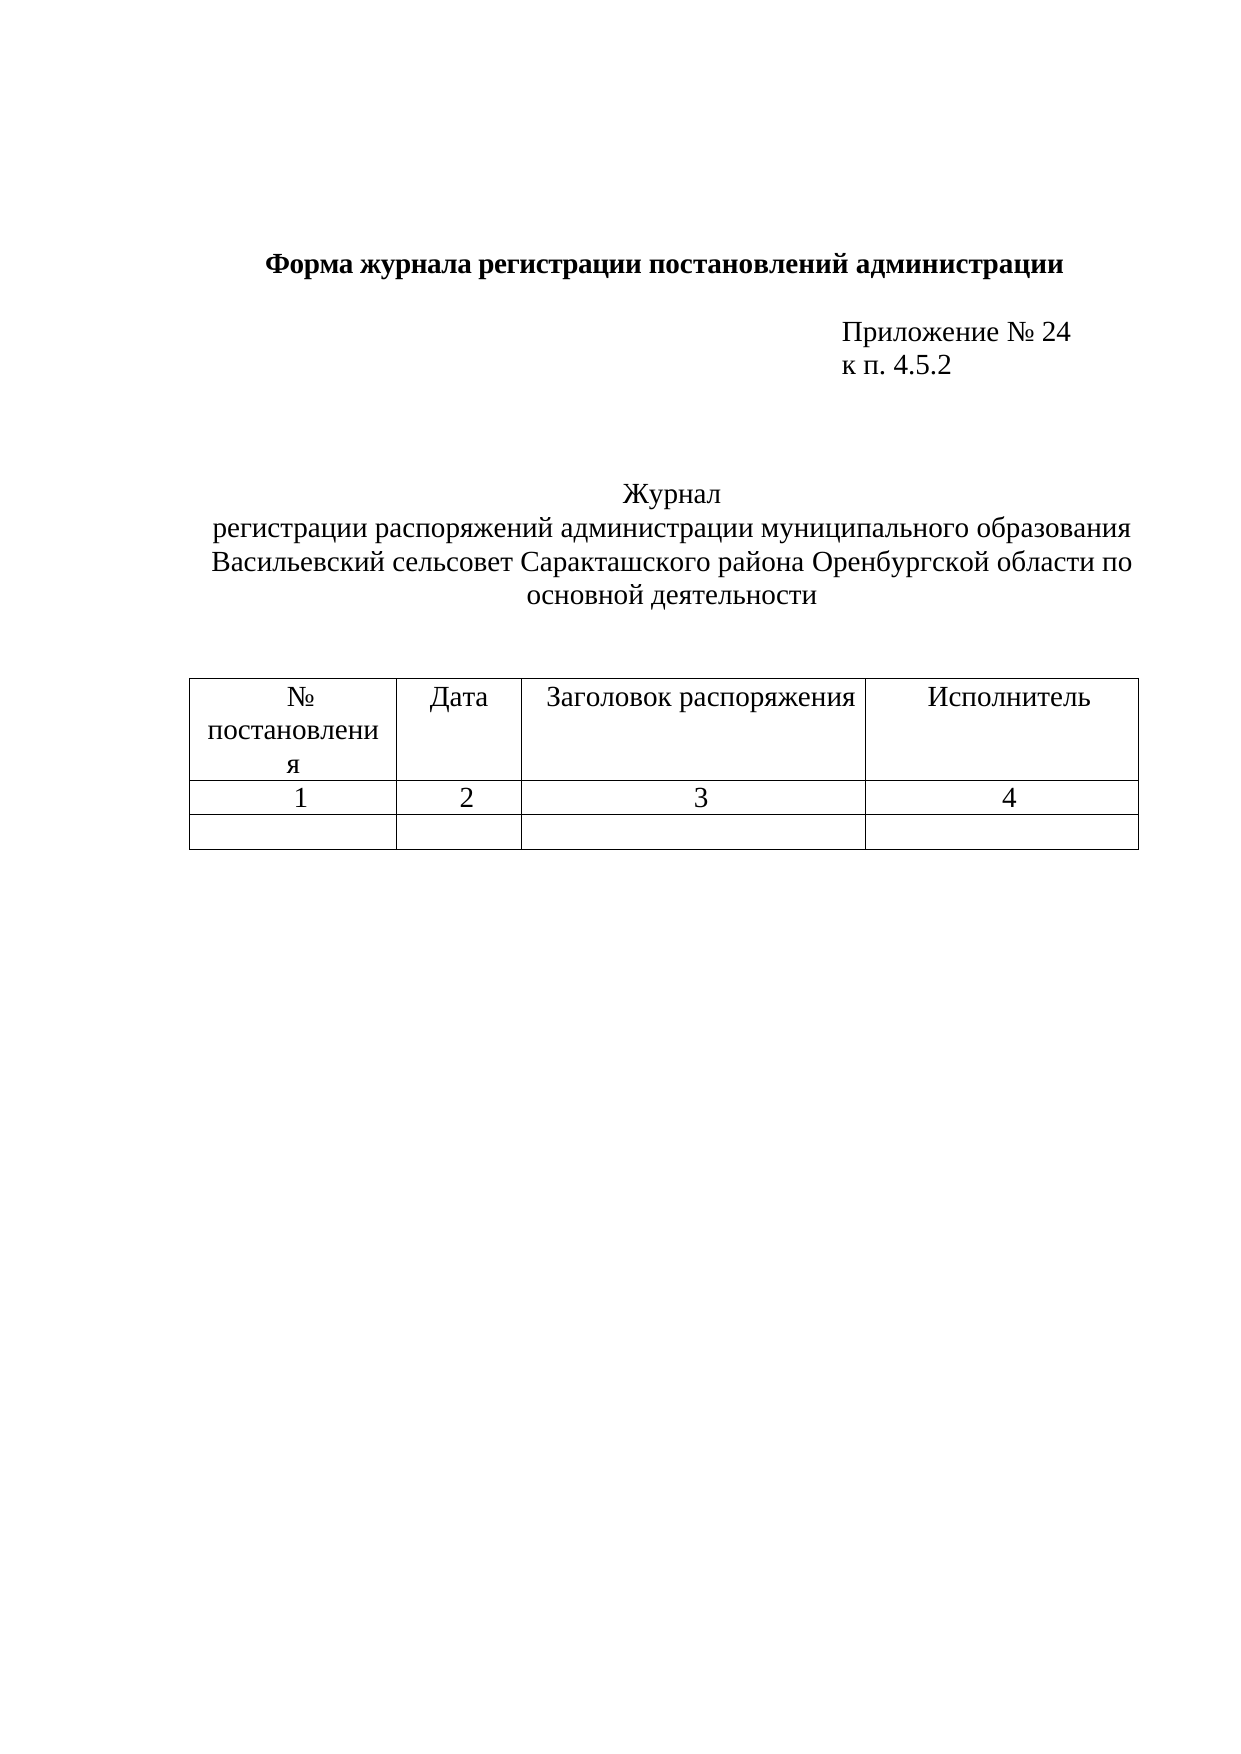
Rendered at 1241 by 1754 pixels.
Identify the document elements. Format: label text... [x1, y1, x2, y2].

text Журнал [177, 477, 1166, 510]
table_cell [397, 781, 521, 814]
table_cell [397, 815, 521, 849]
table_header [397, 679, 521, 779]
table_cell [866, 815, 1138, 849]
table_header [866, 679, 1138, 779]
text Васильевский сельсовет Саракташского района Оренбургской области по основной деятельности [177, 544, 1166, 611]
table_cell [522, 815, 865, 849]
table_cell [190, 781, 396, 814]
text регистрации распоряжений администрации муниципального образования [177, 510, 1166, 544]
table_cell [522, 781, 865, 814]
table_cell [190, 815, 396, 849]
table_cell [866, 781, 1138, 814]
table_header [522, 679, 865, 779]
text к п. 4.5.2 [177, 347, 1166, 381]
text Приложение № 24 [177, 314, 1166, 347]
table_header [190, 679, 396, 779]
text Форма журнала регистрации постановлений администрации [133, 247, 1196, 280]
